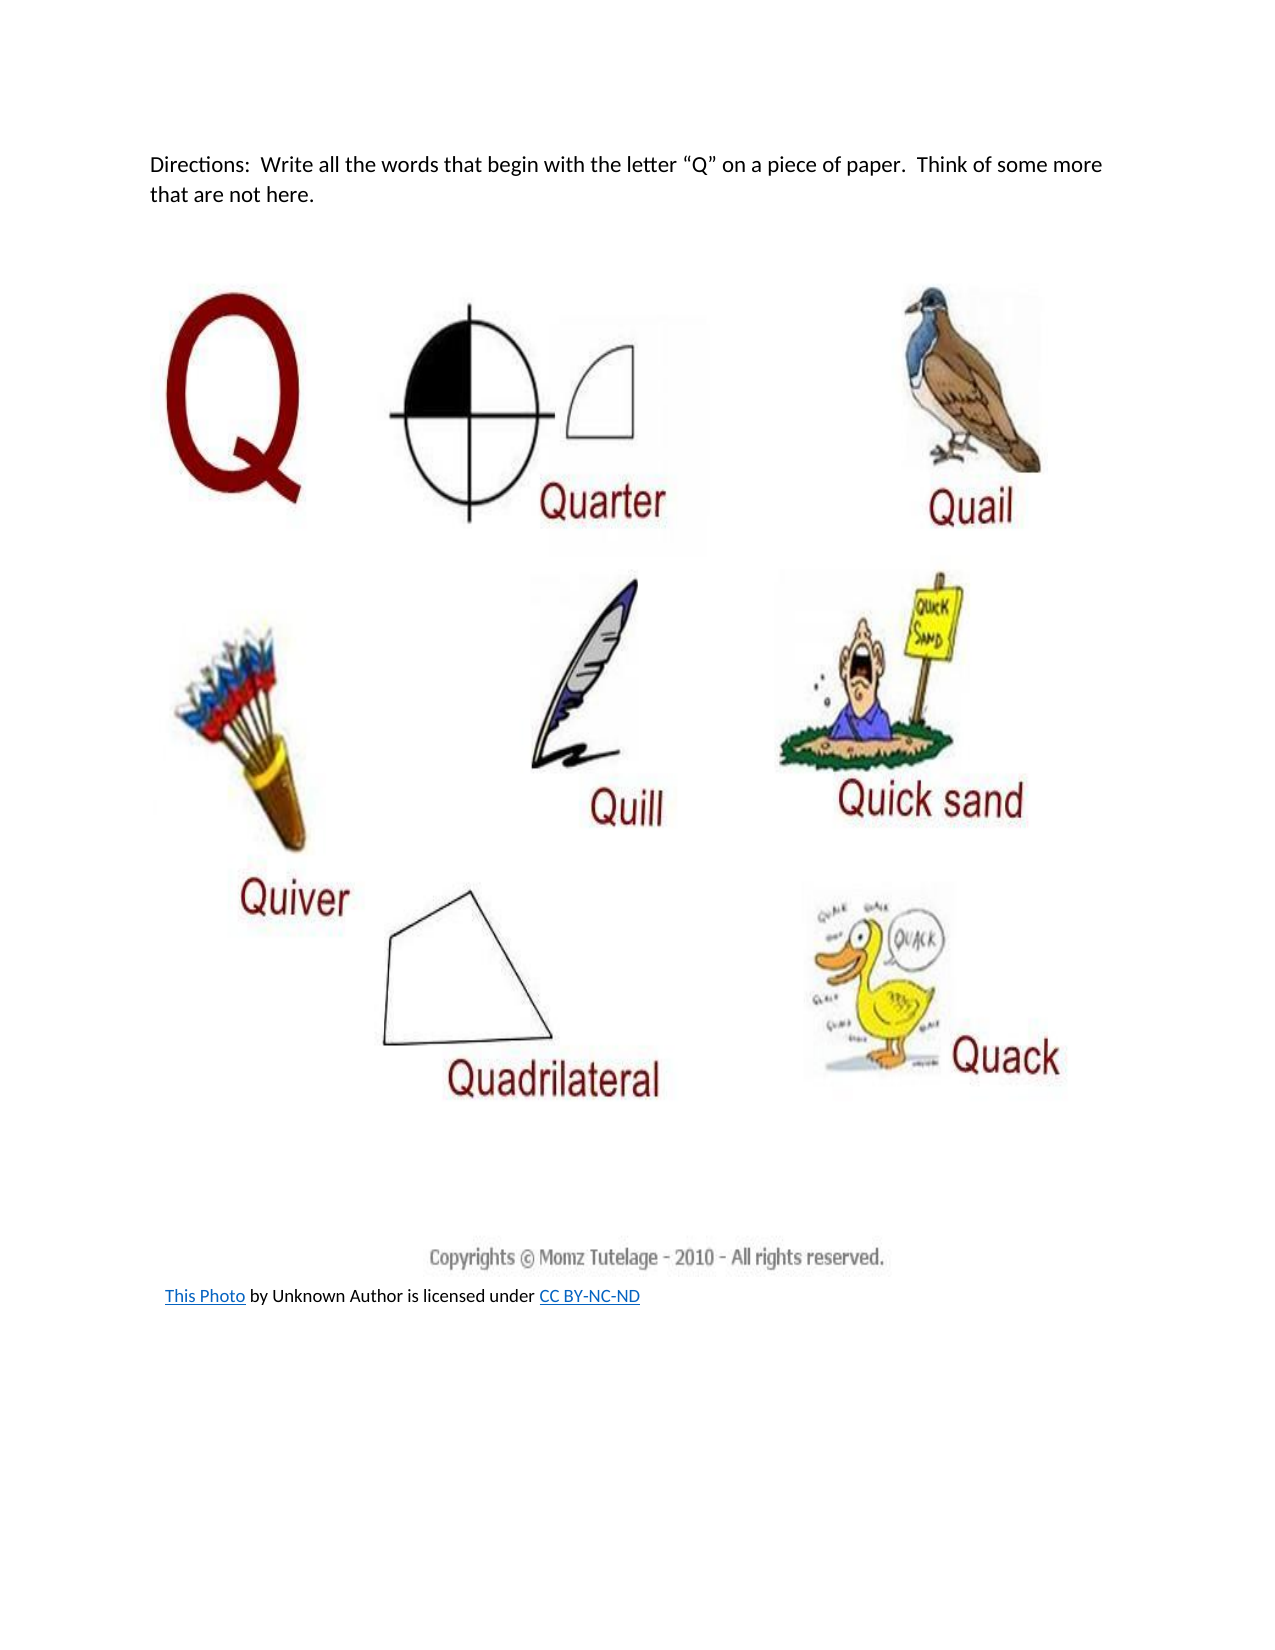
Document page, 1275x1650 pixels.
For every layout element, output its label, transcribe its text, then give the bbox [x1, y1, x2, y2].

text Directions: Write all the words that begin with the letter “Q” on a piece of paper. Think of some more that are not here. [150, 150, 1125, 238]
picture [150, 257, 1126, 1277]
